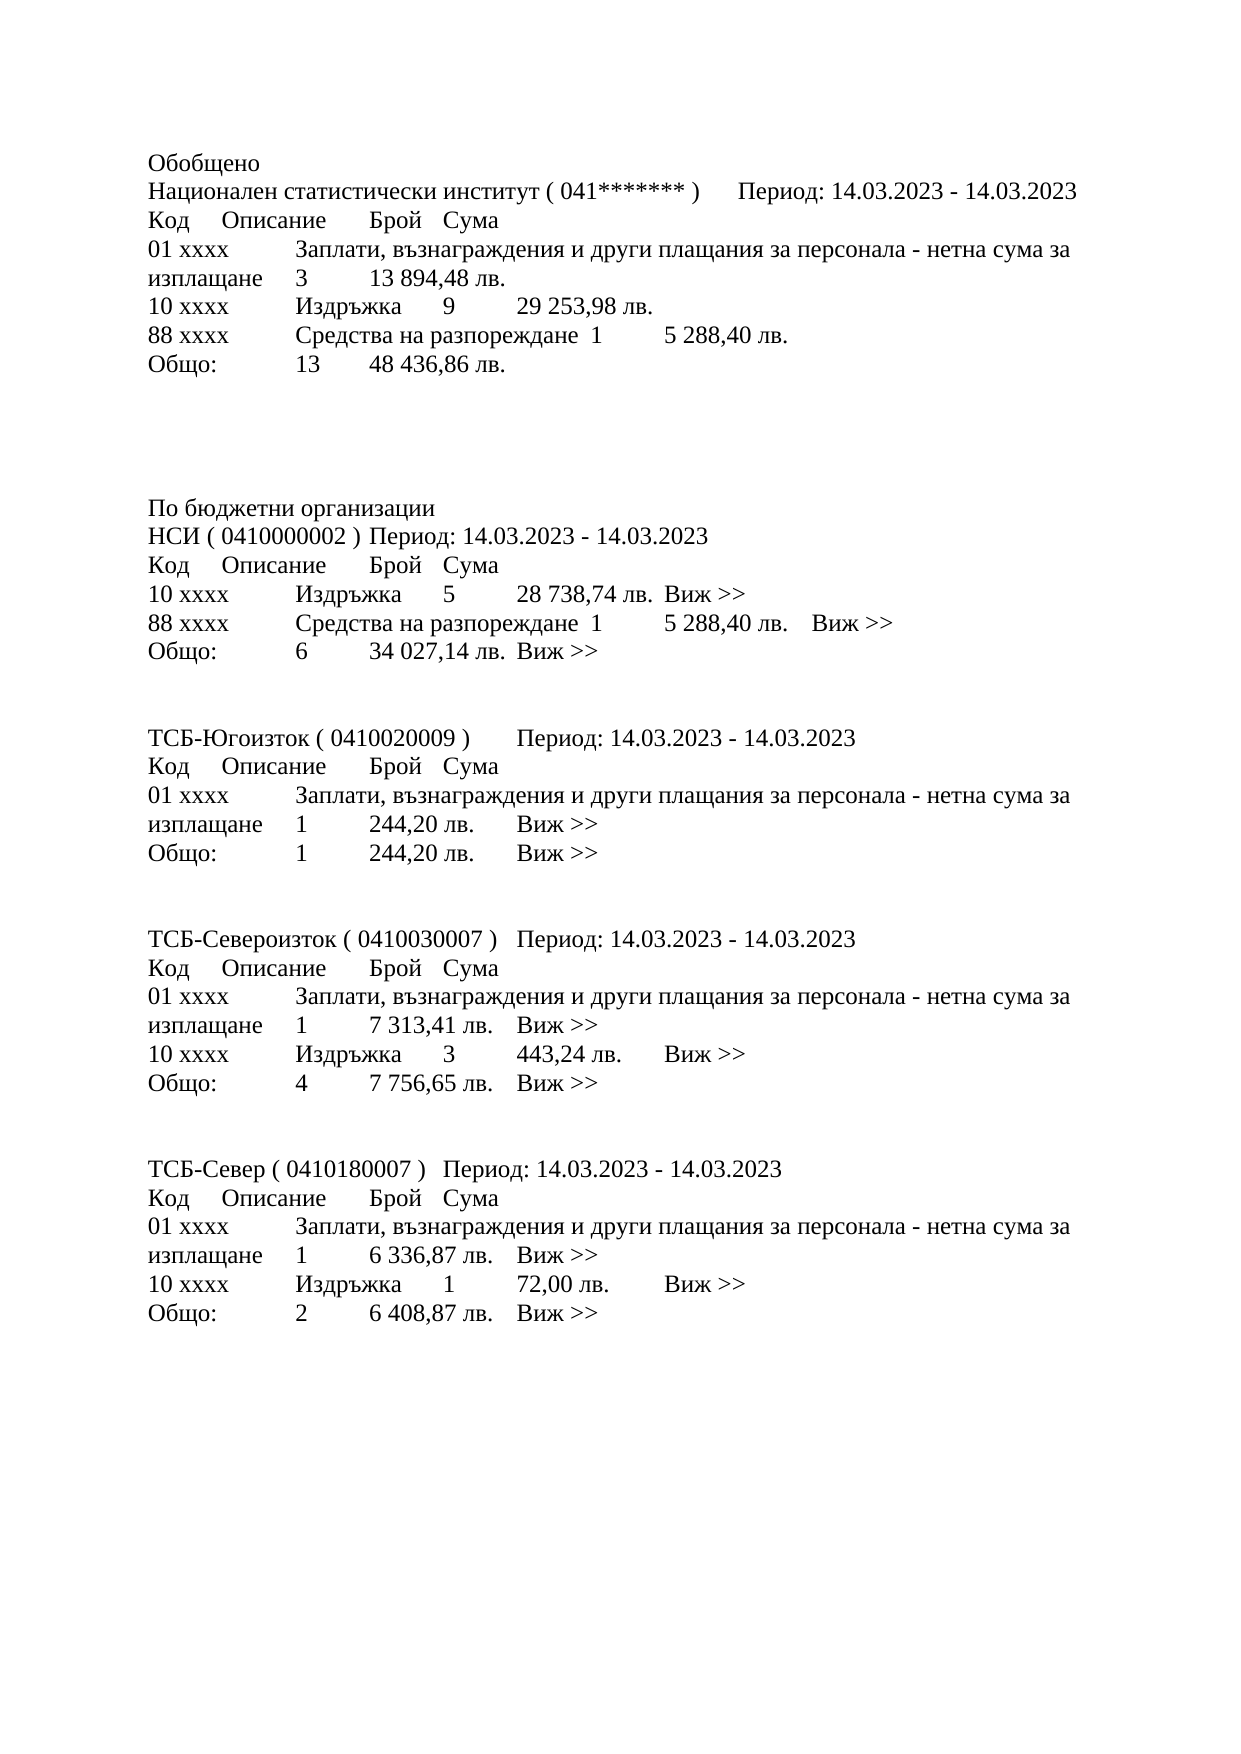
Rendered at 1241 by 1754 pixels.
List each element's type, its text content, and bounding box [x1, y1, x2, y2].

text 01 xxxx Заплати, възнаграждения и други плащания за персонала - нетна сума за изплащане 1 244,20 лв. Виж >> [148, 780, 1093, 838]
text 88 xxxx Средства на разпореждане 1 5 288,40 лв. [148, 320, 1093, 349]
text Код Описание Брой Сума [148, 1183, 1093, 1211]
text 10 xxxx Издръжка 3 443,24 лв. Виж >> [148, 1039, 1093, 1068]
text Национален статистически институт ( 041******* ) Период: 14.03.2023 - 14.03.2023 [148, 176, 1093, 205]
text Общо: 13 48 436,86 лв. [148, 349, 1093, 378]
text Код Описание Брой Сума [148, 751, 1093, 780]
text Код Описание Брой Сума [148, 953, 1093, 981]
text Общо: 2 6 408,87 лв. Виж >> [148, 1298, 1093, 1326]
text ТСБ-Север ( 0410180007 ) Период: 14.03.2023 - 14.03.2023 [148, 1154, 1093, 1183]
text НСИ ( 0410000002 ) Период: 14.03.2023 - 14.03.2023 [148, 521, 1093, 550]
text 01 xxxx Заплати, възнаграждения и други плащания за персонала - нетна сума за изплащане 1 6 336,87 лв. Виж >> [148, 1211, 1093, 1269]
text Общо: 4 7 756,65 лв. Виж >> [148, 1068, 1093, 1096]
text По бюджетни организации [148, 493, 1093, 521]
text ТСБ-Североизток ( 0410030007 ) Период: 14.03.2023 - 14.03.2023 [148, 924, 1093, 953]
text Общо: 6 34 027,14 лв. Виж >> [148, 636, 1093, 665]
text 01 xxxx Заплати, възнаграждения и други плащания за персонала - нетна сума за изплащане 3 13 894,48 лв. [148, 234, 1093, 291]
text Код Описание Брой Сума [148, 205, 1093, 234]
text ТСБ-Югоизток ( 0410020009 ) Период: 14.03.2023 - 14.03.2023 [148, 723, 1093, 751]
text 01 xxxx Заплати, възнаграждения и други плащания за персонала - нетна сума за изплащане 1 7 313,41 лв. Виж >> [148, 981, 1093, 1039]
text 10 xxxx Издръжка 5 28 738,74 лв. Виж >> [148, 579, 1093, 608]
text 10 xxxx Издръжка 9 29 253,98 лв. [148, 291, 1093, 320]
text 88 xxxx Средства на разпореждане 1 5 288,40 лв. Виж >> [148, 608, 1093, 636]
text Код Описание Брой Сума [148, 550, 1093, 579]
text Общо: 1 244,20 лв. Виж >> [148, 838, 1093, 866]
text 10 xxxx Издръжка 1 72,00 лв. Виж >> [148, 1269, 1093, 1298]
text Обобщено [148, 148, 1093, 176]
